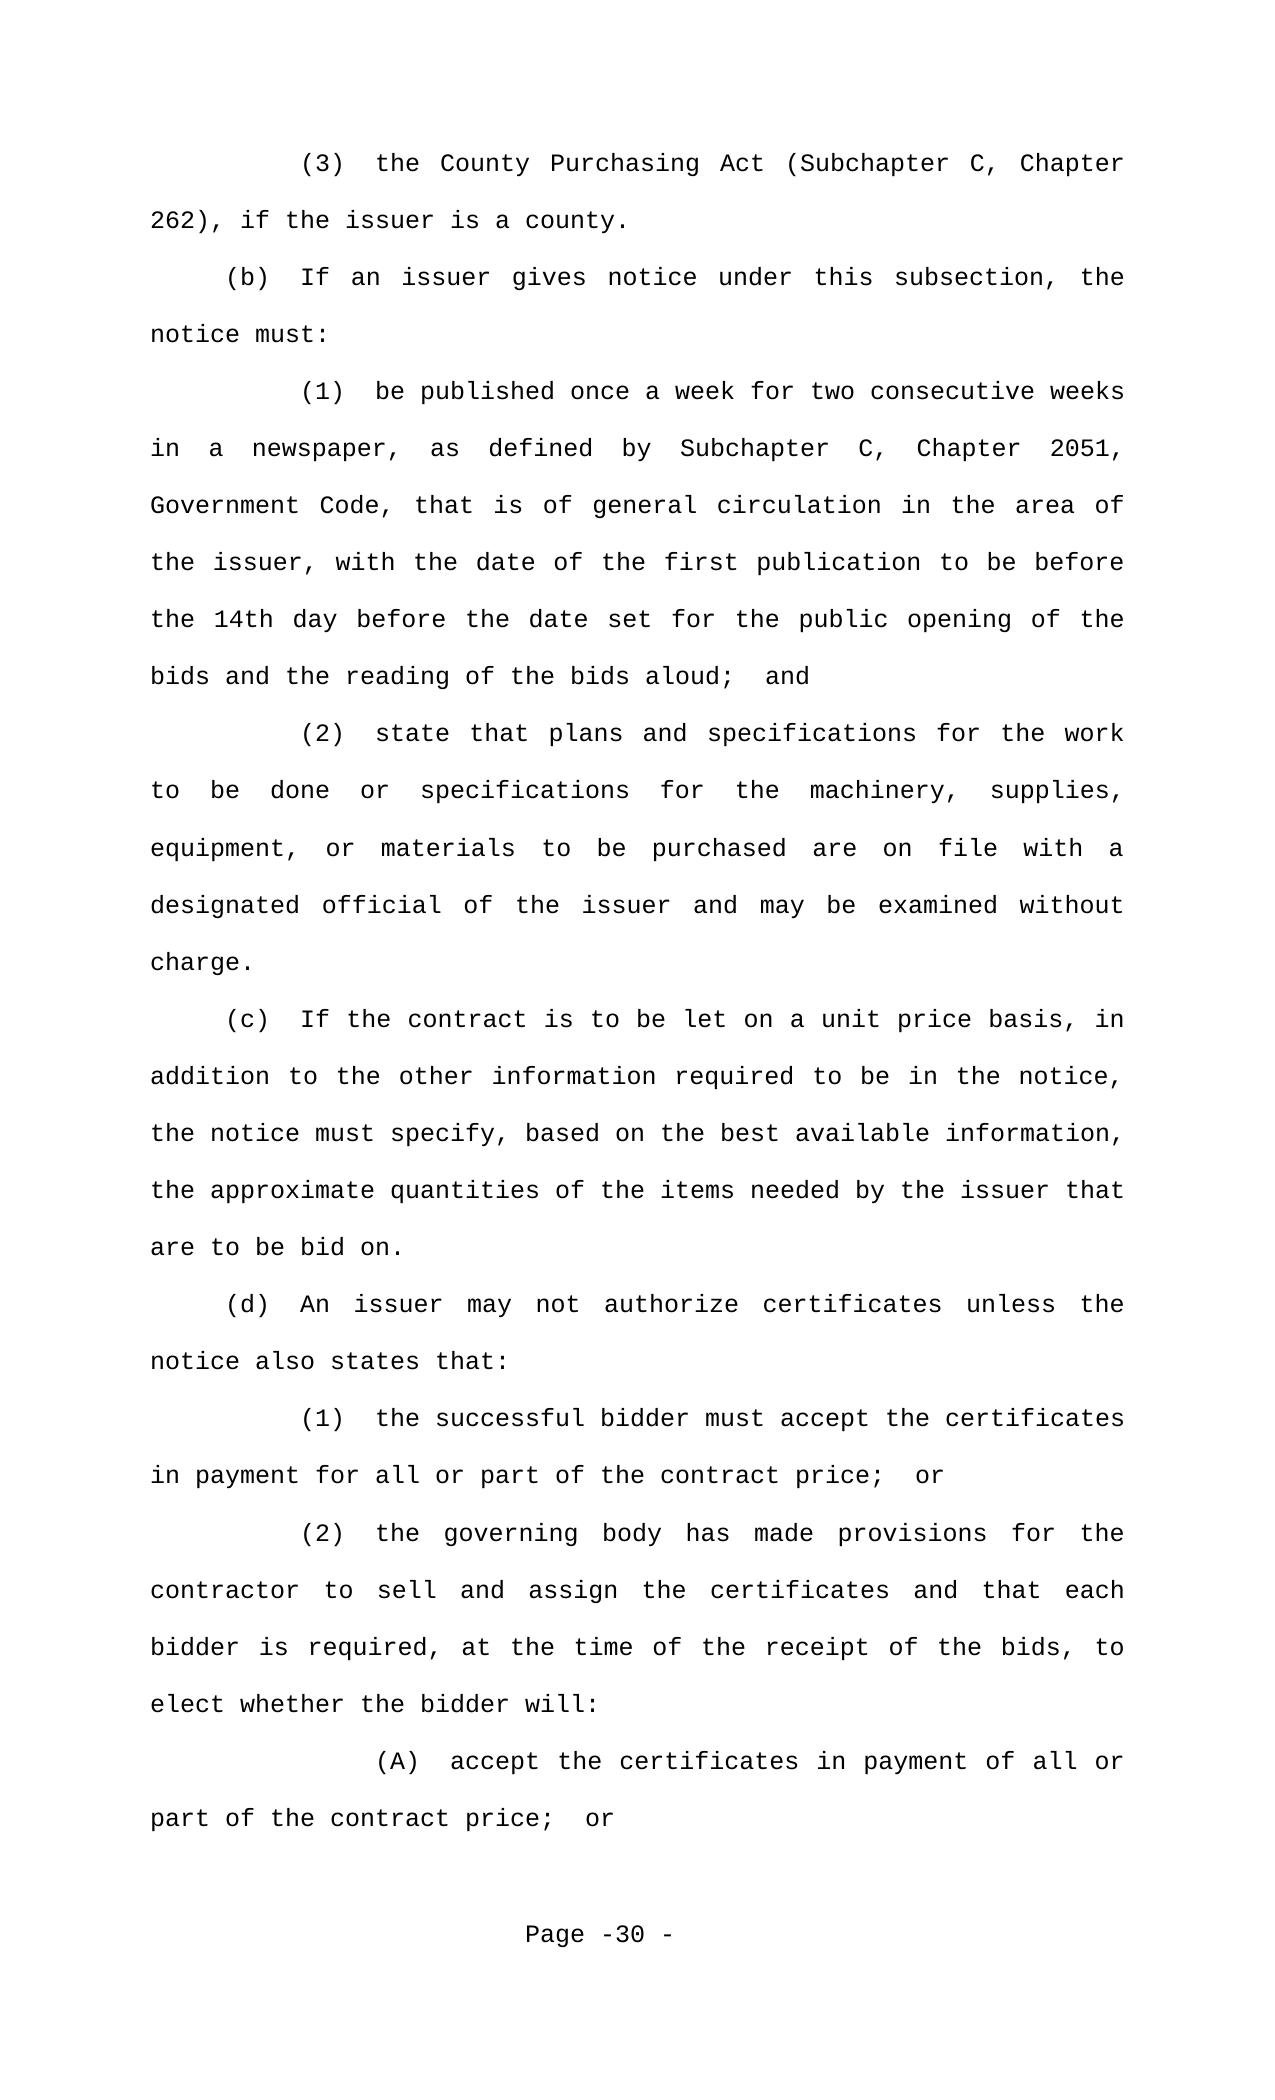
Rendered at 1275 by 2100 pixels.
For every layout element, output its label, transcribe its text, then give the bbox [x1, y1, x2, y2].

text (d) An issuer may not authorize certificates unless the notice also states that: [150, 1292, 1125, 1377]
text (2) state that plans and specifications for the work to be done or specifications for the machinery, supplies, equipment, or materials to be purchased are on file with a designated official of the issuer and may be examined without charge. [150, 721, 1125, 978]
text (1) the successful bidder must accept the certificates in payment for all or part of the contract price; or [150, 1406, 1125, 1491]
text (1) be published once a week for two consecutive weeks in a newspaper, as defined by Subchapter C, Chapter 2051, Government Code, that is of general circulation in the area of the issuer, with the date of the first publication to be before the 14th day before the date set for the public opening of the bids and the reading of the bids aloud; and [150, 378, 1125, 692]
text (3) the County Purchasing Act (Subchapter C, Chapter 262), if the issuer is a county. [150, 150, 1125, 236]
text (c) If the contract is to be let on a unit price basis, in addition to the other information required to be in the notice, the notice must specify, based on the best available information, the approximate quantities of the items needed by the issuer that are to be bid on. [150, 1006, 1125, 1263]
text (A) accept the certificates in payment of all or part of the contract price; or [150, 1748, 1125, 1834]
text (b) If an issuer gives notice under this subsection, the notice must: [150, 264, 1125, 350]
